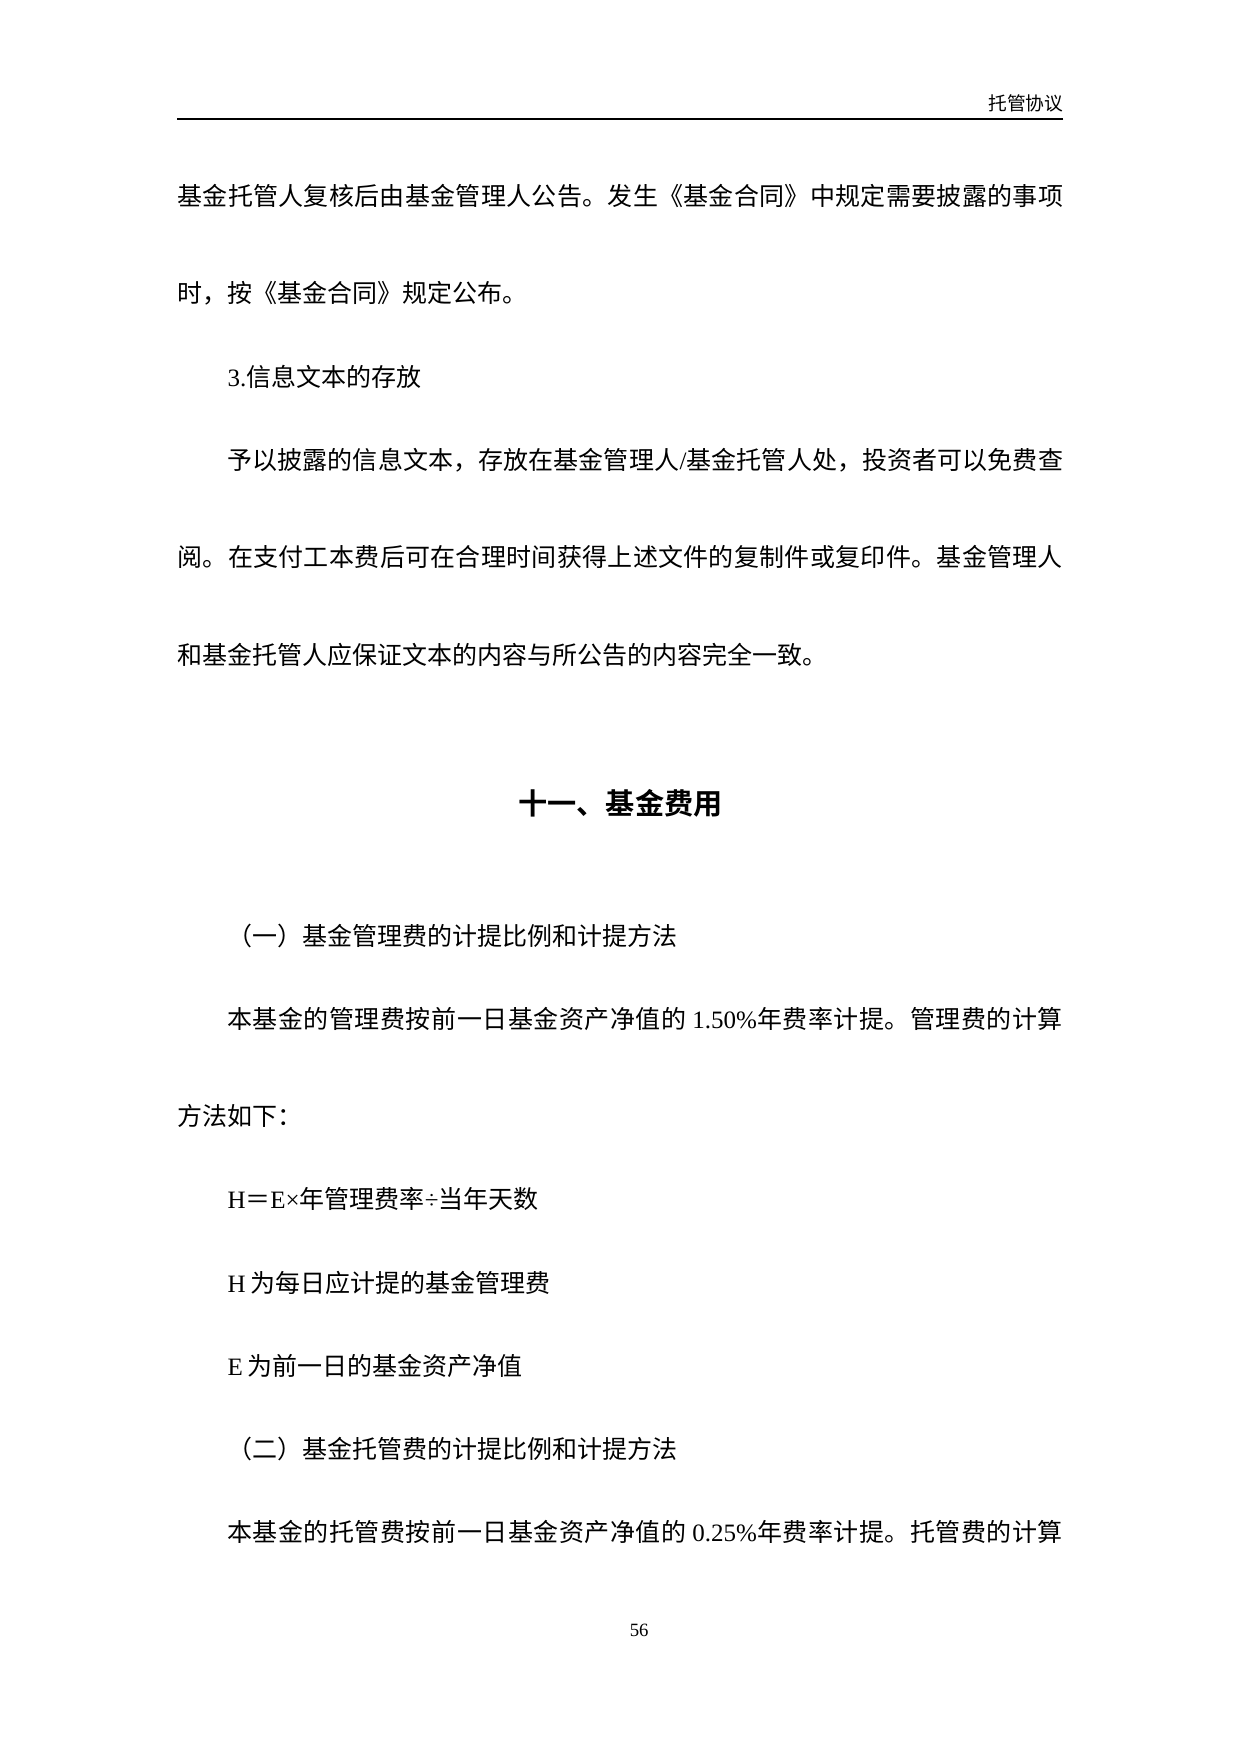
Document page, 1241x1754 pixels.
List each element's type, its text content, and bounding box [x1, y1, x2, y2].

text （一）基金管理费的计提比例和计提方法 [177, 902, 1063, 967]
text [177, 162, 1063, 324]
text H＝E×年管理费率÷当年天数 [177, 1166, 1063, 1231]
subtitle 十一、基金费用 [177, 769, 1063, 834]
text E为前一日的基金资产净值 [177, 1332, 1063, 1397]
text 予以披露的信息文本，存放在基金管理人/基金托管人处，投资者可以免费查阅。在支付工本费后可在合理时间获得上述文件的复制件或复印件。基金管理人和基金托管人应保证文本的内容与所公告的内容完全一致。 [177, 426, 1063, 686]
text 3.信息文本的存放 [177, 343, 1063, 408]
text （二）基金托管费的计提比例和计提方法 [177, 1415, 1063, 1480]
text H为每日应计提的基金管理费 [177, 1249, 1063, 1314]
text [177, 1498, 1063, 1563]
text 本基金的管理费按前一日基金资产净值的1.50%年费率计提。管理费的计算方法如下： [177, 985, 1063, 1147]
